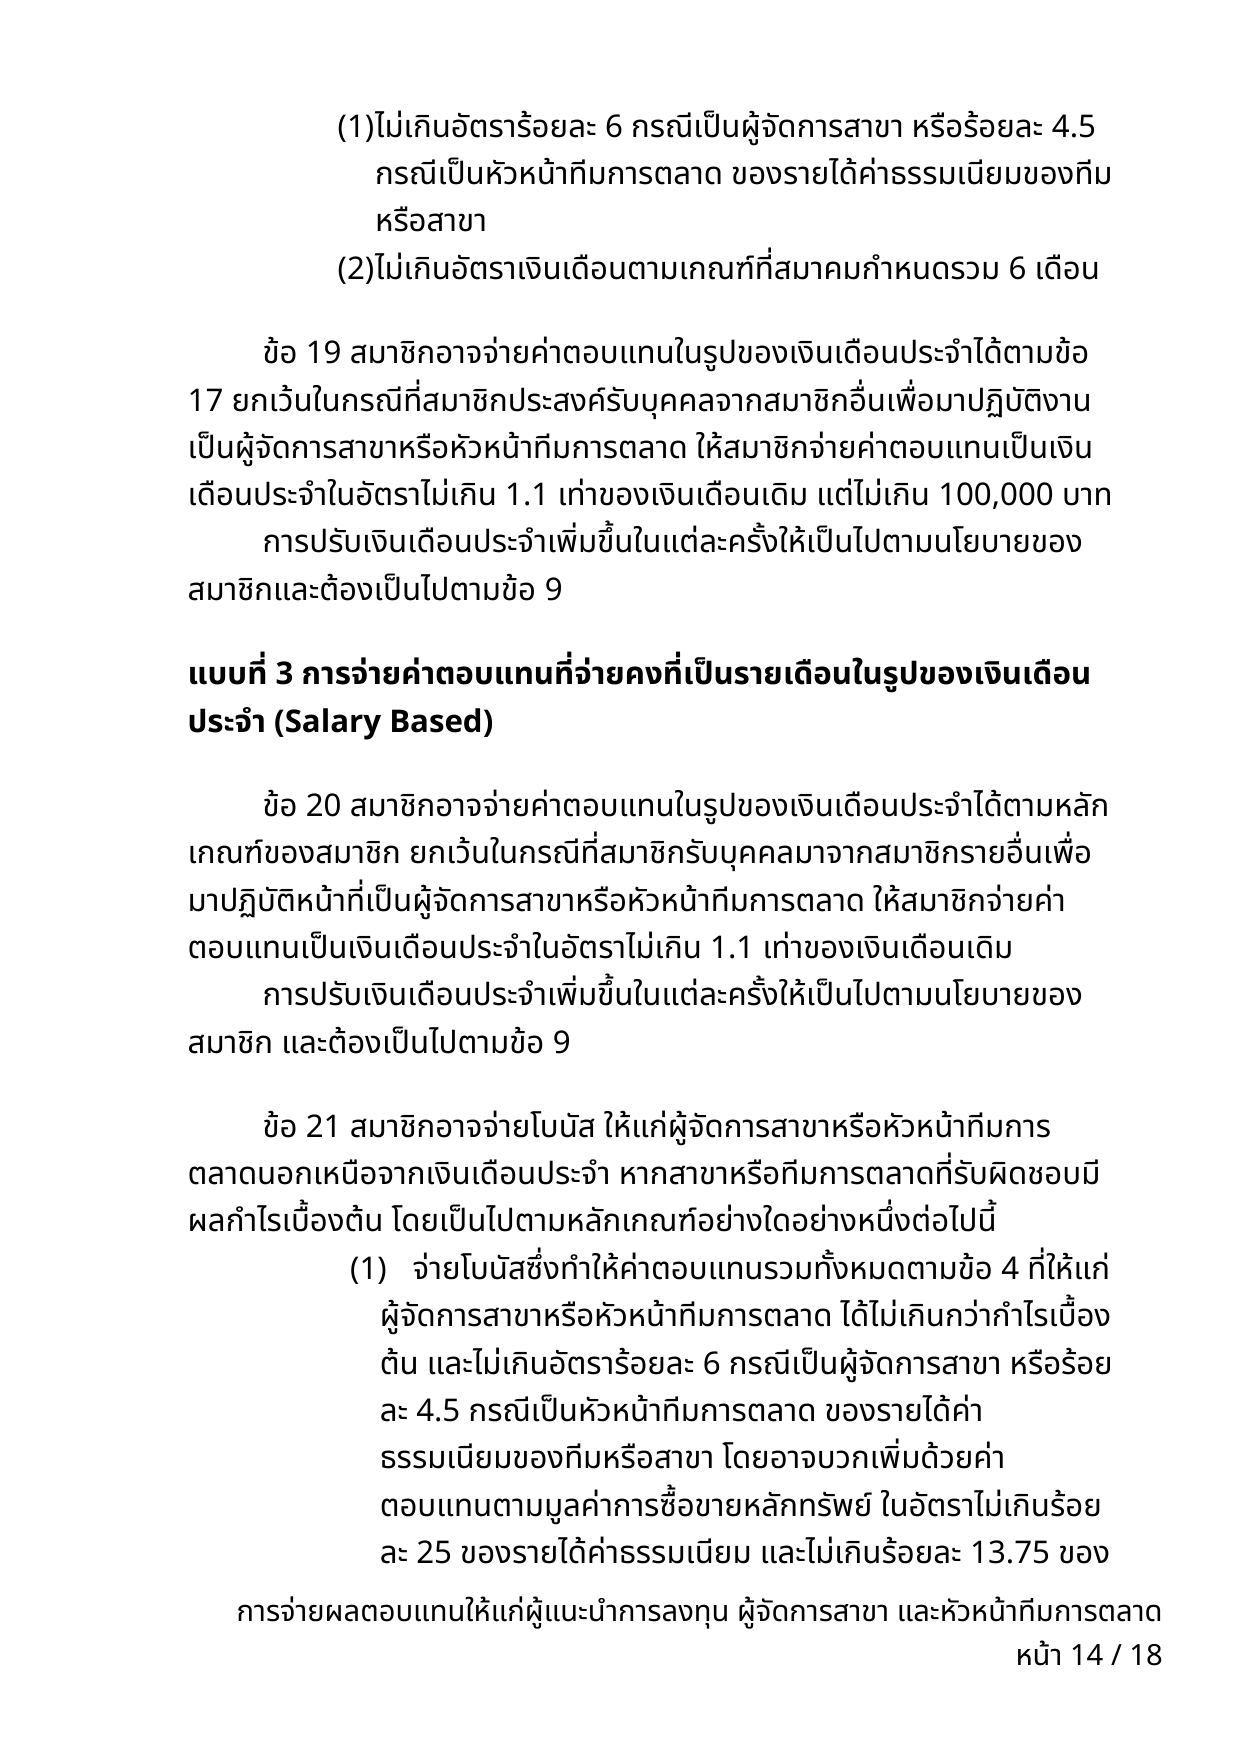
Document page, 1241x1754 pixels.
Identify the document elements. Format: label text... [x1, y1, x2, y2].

list ไม่เกินอัตราร้อยละ 6 กรณีเป็นผู้จัดการสาขา หรือร้อยละ 4.5 กรณีเป็นหัวหน้าทีมการตลาด ของรายได้ค่าธรรมเนียมของทีมหรือสาขา [337, 104, 1116, 246]
list ไม่เกินอัตราเงินเดือนตามเกณฑ์ที่สมาคมกำหนดรวม 6 เดือน [337, 246, 1116, 293]
text ข้อ 21 สมาชิกอาจจ่ายโบนัส ให้แก่ผู้จัดการสาขาหรือหัวหน้าทีมการตลาดนอกเหนือจากเงินเดือนประจำ หากสาขาหรือทีมการตลาดที่รับผิดชอบมีผลกำไรเบื้องต้น โดยเป็นไปตามหลักเกณฑ์อย่างใดอย่างหนึ่งต่อไปนี้ [187, 1104, 1116, 1246]
text ข้อ 19 สมาชิกอาจจ่ายค่าตอบแทนในรูปของเงินเดือนประจำได้ตามข้อ 17 ยกเว้นในกรณีที่สมาชิกประสงค์รับบุคคลจากสมาชิกอื่นเพื่อมาปฏิบัติงานเป็นผู้จัดการสาขาหรือหัวหน้าทีมการตลาด ให้สมาชิกจ่ายค่าตอบแทนเป็นเงินเดือนประจำในอัตราไม่เกิน 1.1 เท่าของเงินเดือนเดิม แต่ไม่เกิน 100,000 บาท [187, 330, 1116, 520]
text การปรับเงินเดือนประจำเพิ่มขึ้นในแต่ละครั้งให้เป็นไปตามนโยบายของสมาชิก และต้องเป็นไปตามข้อ 9 [187, 972, 1116, 1067]
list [350, 1246, 1116, 1577]
text ข้อ 20 สมาชิกอาจจ่ายค่าตอบแทนในรูปของเงินเดือนประจำได้ตามหลักเกณฑ์ของสมาชิก ยกเว้นในกรณีที่สมาชิกรับบุคคลมาจากสมาชิกรายอื่นเพื่อมาปฏิบัติหน้าที่เป็นผู้จัดการสาขาหรือหัวหน้าทีมการตลาด ให้สมาชิกจ่ายค่าตอบแทนเป็นเงินเดือนประจำในอัตราไม่เกิน 1.1 เท่าของเงินเดือนเดิม [187, 783, 1116, 972]
text การปรับเงินเดือนประจำเพิ่มขึ้นในแต่ละครั้งให้เป็นไปตามนโยบายของสมาชิกและต้องเป็นไปตามข้อ 9 [187, 520, 1116, 614]
text แบบที่ 3 การจ่ายค่าตอบแทนที่จ่ายคงที่เป็นรายเดือนในรูปของเงินเดือนประจำ (Salary Based) [187, 651, 1150, 746]
